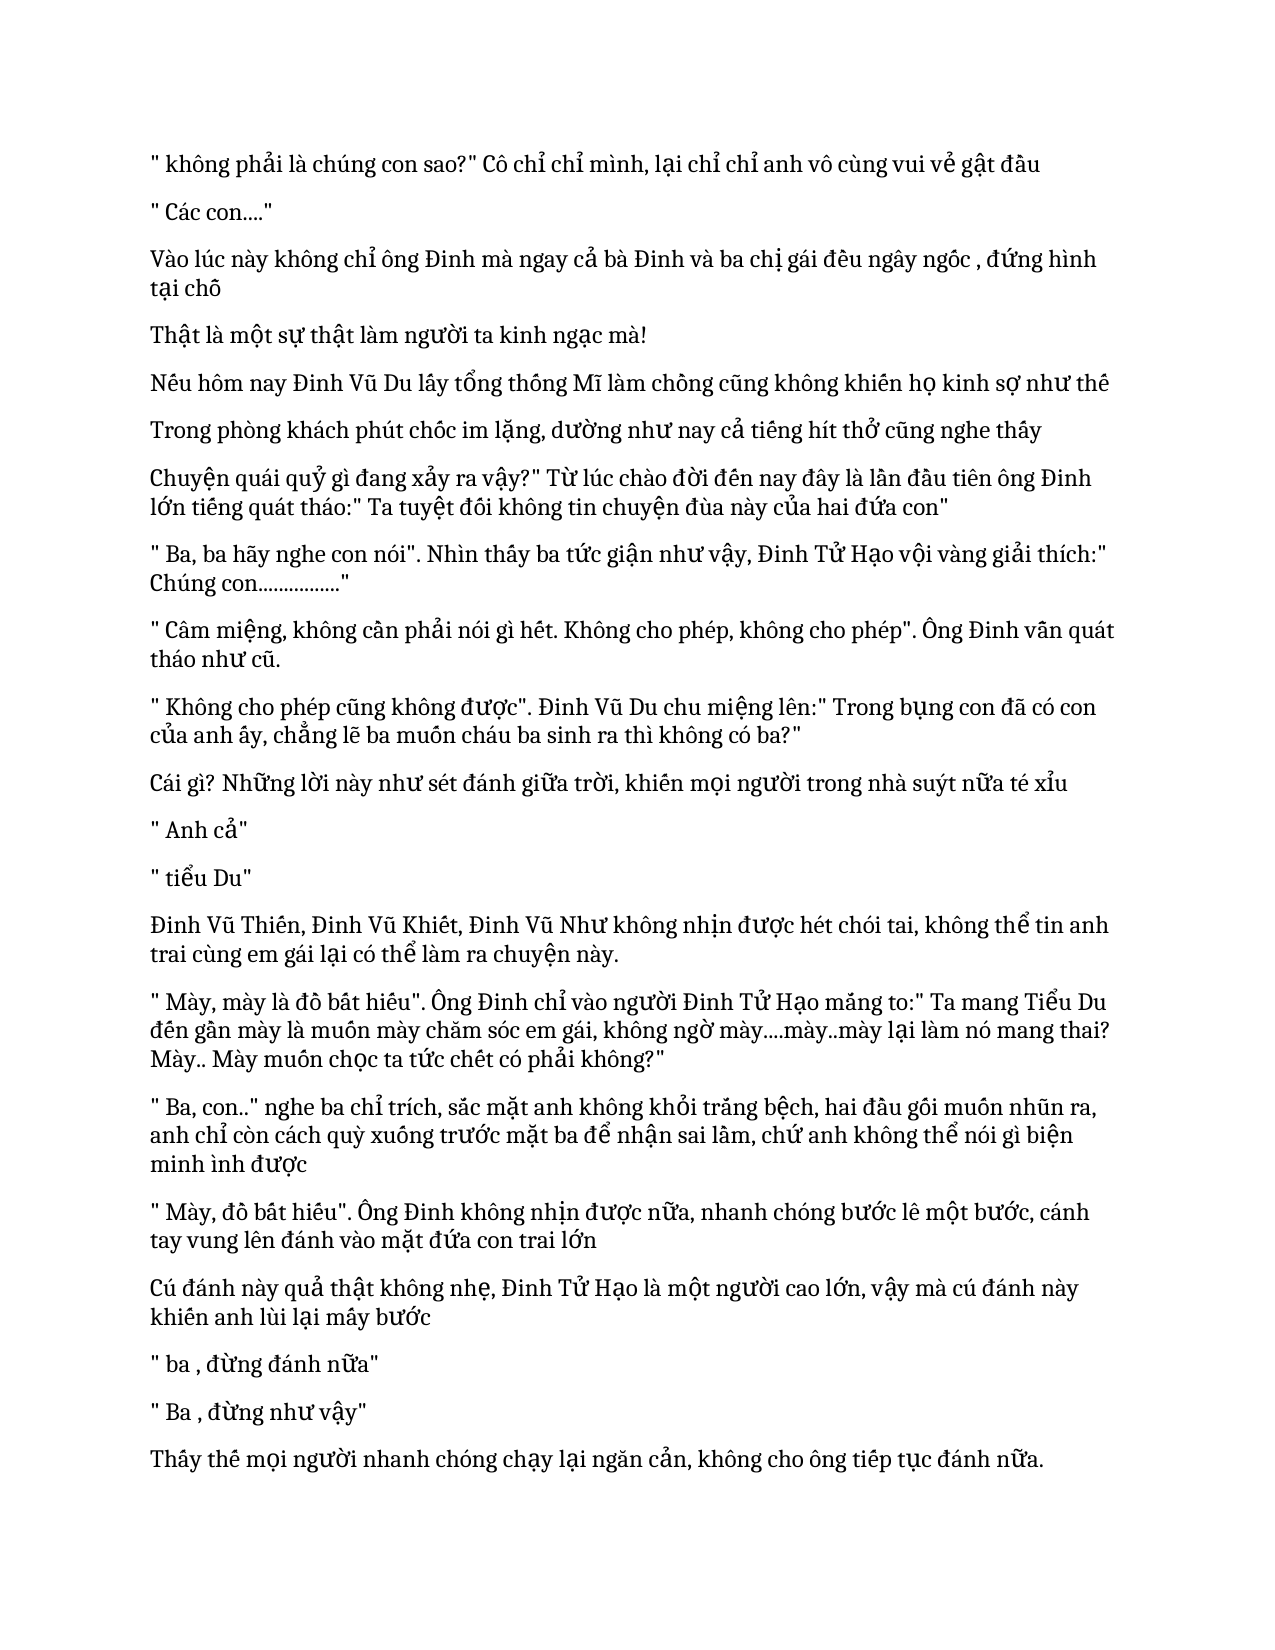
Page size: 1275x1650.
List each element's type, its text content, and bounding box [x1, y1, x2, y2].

text Chuyện quái quỷ gì đang xảy ra vậy?" Từ lúc chào đời đến nay đây là lần đầu tiên ông Đinh lớn tiếng quát tháo:" Ta tuyệt đối không tin chuyện đùa này của hai đứa con" [150, 464, 1125, 521]
text " Ba, con.." nghe ba chỉ trích, sắc mặt anh không khỏi trắng bệch, hai đầu gối muốn nhũn ra, anh chỉ còn cách quỳ xuống trước mặt ba để nhận sai lầm, chứ anh không thể nói gì biện minh ình được [150, 1092, 1125, 1179]
text Trong phòng khách phút chốc im lặng, dường như nay cả tiếng hít thở cũng nghe thấy [150, 416, 1125, 445]
text " Câm miệng, không cần phải nói gì hết. Không cho phép, không cho phép". Ông Đinh vẫn quát tháo như cũ. [150, 616, 1125, 674]
text Vào lúc này không chỉ ông Đinh mà ngay cả bà Đinh và ba chị gái đều ngây ngốc , đứng hình tại chỗ [150, 245, 1125, 302]
text Cái gì? Những lời này như sét đánh giữa trời, khiến mọi người trong nhà suýt nữa té xỉu [150, 769, 1125, 797]
text " Mày, đồ bất hiếu". Ông Đinh không nhịn được nữa, nhanh chóng bước lê một bước, cánh tay vung lên đánh vào mặt đứa con trai lớn [150, 1197, 1125, 1255]
text " Không cho phép cũng không được". Đinh Vũ Du chu miệng lên:" Trong bụng con đã có con của anh ấy, chẳng lẽ ba muốn cháu ba sinh ra thì không có ba?" [150, 692, 1125, 750]
text " ba , đừng đánh nữa" [150, 1350, 1125, 1379]
text Đinh Vũ Thiến, Đinh Vũ Khiết, Đinh Vũ Như không nhịn được hét chói tai, không thể tin anh trai cùng em gái lại có thể làm ra chuyện này. [150, 911, 1125, 969]
text " Anh cả" [150, 816, 1125, 845]
text Cú đánh này quả thật không nhẹ, Đinh Tử Hạo là một người cao lớn, vậy mà cú đánh này khiến anh lùi lại mấy bước [150, 1274, 1125, 1331]
text " Mày, mày là đồ bất hiếu". Ông Đinh chỉ vào người Đinh Tử Hạo mắng to:" Ta mang Tiểu Du đến gần mày là muốn mày chăm sóc em gái, không ngờ mày....mày..mày lại làm nó mang thai? Mày.. Mày muốn chọc ta tức chết có phải không?" [150, 987, 1125, 1074]
text " Ba , đừng như vậy" [150, 1397, 1125, 1426]
text Thật là một sự thật làm người ta kinh ngạc mà! [150, 321, 1125, 350]
text Nếu hôm nay Đinh Vũ Du lấy tổng thống Mĩ làm chồng cũng không khiến họ kinh sợ như thế [150, 369, 1125, 397]
text " Ba, ba hãy nghe con nói". Nhìn thấy ba tức giận như vậy, Đinh Tử Hạo vội vàng giải thích:" Chúng con................" [150, 540, 1125, 597]
text " không phải là chúng con sao?" Cô chỉ chỉ mình, lại chỉ chỉ anh vô cùng vui vẻ gật đầu [150, 150, 1125, 179]
text " tiểu Du" [150, 864, 1125, 892]
text Thấy thế mọi người nhanh chóng chạy lại ngăn cản, không cho ông tiếp tục đánh nữa. [150, 1445, 1125, 1474]
text " Các con...." [150, 197, 1125, 226]
